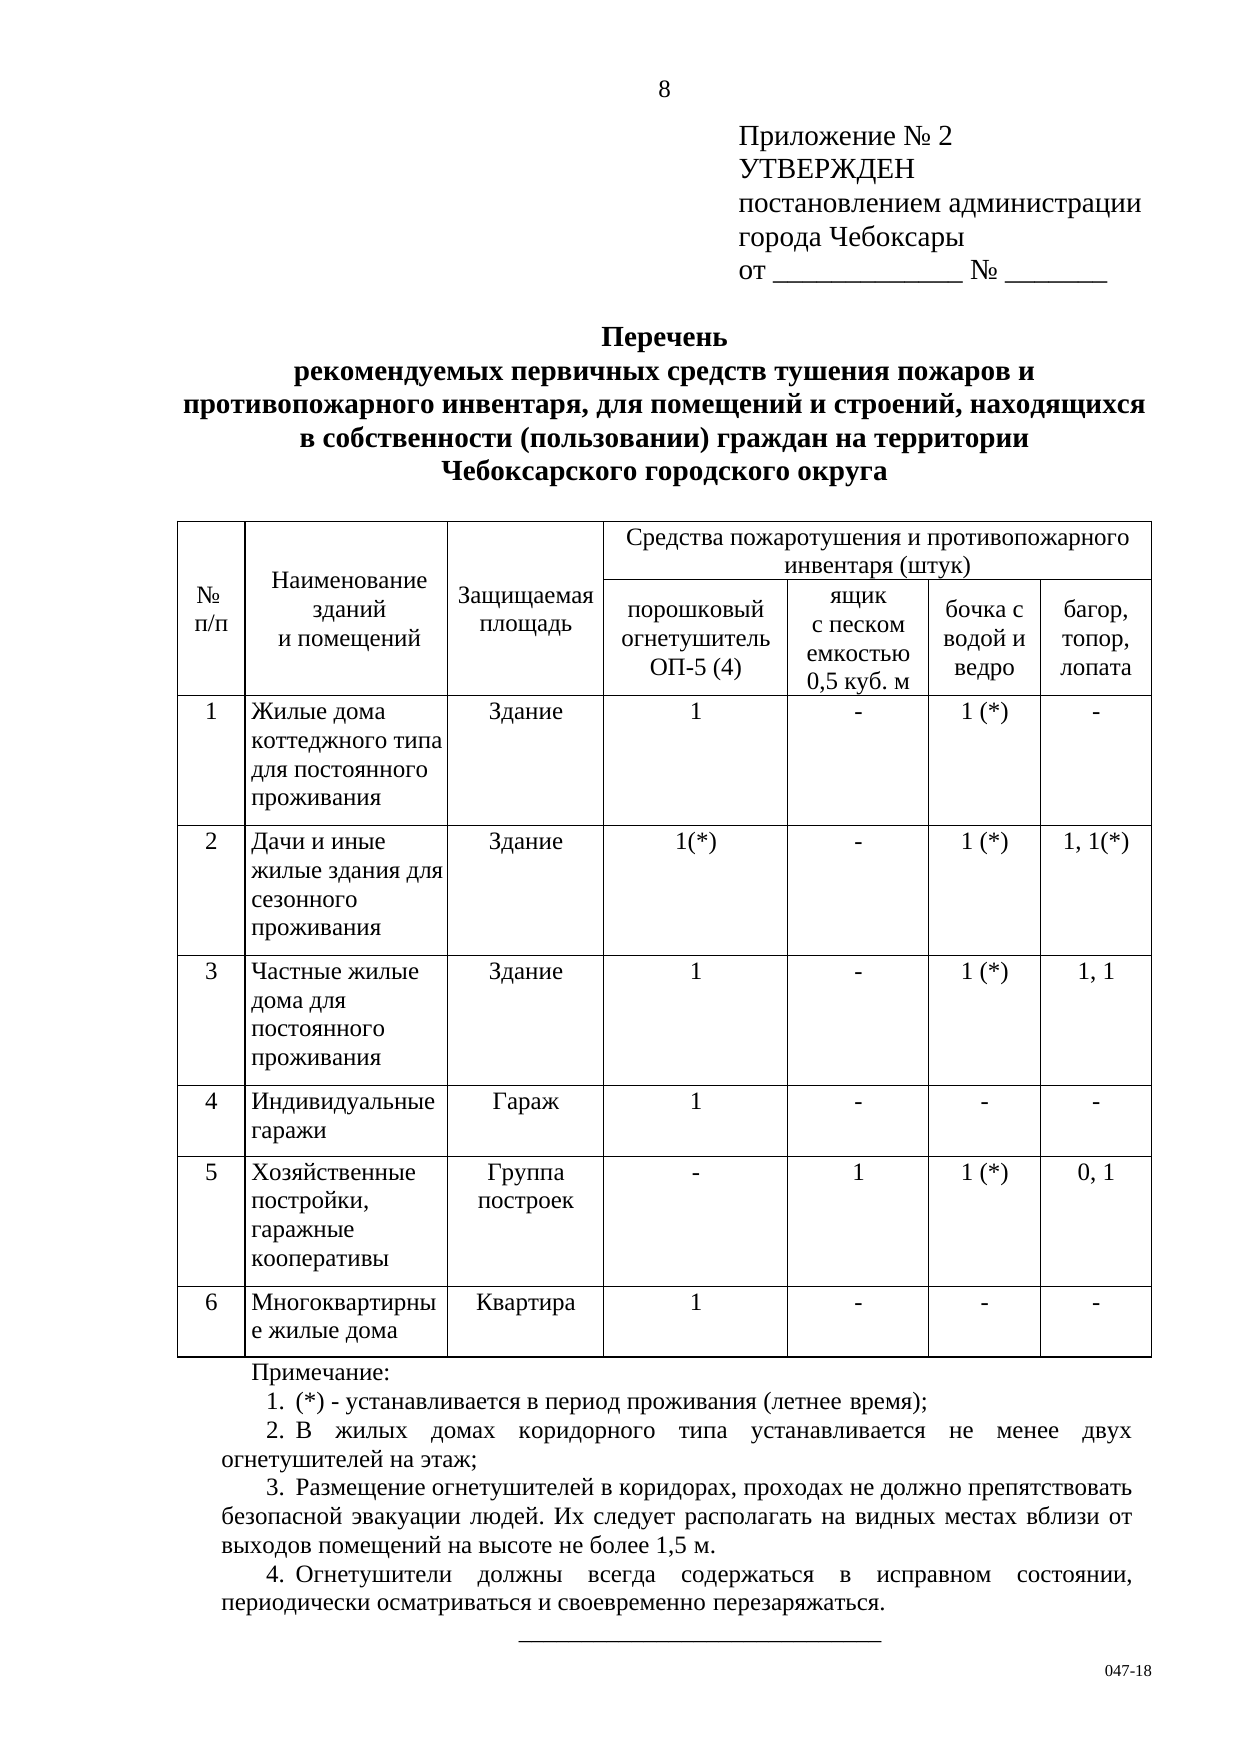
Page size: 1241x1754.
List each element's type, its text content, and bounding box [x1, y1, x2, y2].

table_cell 1 [604, 696, 787, 825]
table_cell Группа построек [448, 1157, 603, 1286]
table_cell бочка с водой и ведро [929, 580, 1040, 695]
table_cell 1 (*) [929, 1157, 1040, 1286]
table_cell - [788, 696, 928, 825]
text Приложение № 2 [177, 118, 1152, 152]
table_cell 1 (*) [929, 956, 1040, 1085]
table_cell Здание [448, 956, 603, 1085]
table_cell 1 (*) [929, 696, 1040, 825]
table_header Защищаемая площадь [448, 522, 603, 695]
table_cell - [788, 1287, 928, 1356]
table_cell - [788, 826, 928, 955]
table_cell Гараж [448, 1086, 603, 1156]
table_cell порошковый огнетушитель ОП-5 (4) [604, 580, 787, 695]
table_cell - [788, 1086, 928, 1156]
table_cell 1, 1(*) [1041, 826, 1151, 955]
table_cell Здание [448, 826, 603, 955]
table_cell - [929, 1287, 1040, 1356]
table_cell 2 [178, 826, 244, 955]
table_cell - [929, 1086, 1040, 1156]
table_cell 1 [604, 1287, 787, 1356]
table_cell - [1041, 1086, 1151, 1156]
table_cell 1 (*) [929, 826, 1040, 955]
text УТВЕРЖДЕН [177, 152, 1152, 185]
table_cell 3 [178, 956, 244, 1085]
table_cell - [1041, 1287, 1151, 1356]
table_cell 1(*) [604, 826, 787, 955]
text постановлением администрации [177, 185, 1152, 219]
table_cell ящик с песком емкостью 0,5 куб. м [788, 580, 928, 695]
table_cell багор, топор, лопата [1041, 580, 1151, 695]
table_cell 1 [178, 696, 244, 825]
table_cell 5 [178, 1157, 244, 1286]
text от _____________ № _______ [177, 252, 1152, 286]
table_header Наименование зданий и помещений [246, 522, 447, 695]
table_header Средства пожаротушения и противопожарного инвентаря (штук) [604, 522, 1151, 579]
text Чебоксарского городского округа [177, 453, 1152, 487]
table_cell - [1041, 696, 1151, 825]
table_cell 6 [178, 1287, 244, 1356]
table_cell Здание [448, 696, 603, 825]
table_cell Жилые дома коттеджного типа для постоянного проживания [246, 696, 447, 825]
table_cell Дачи и иные жилые здания для сезонного проживания [246, 826, 447, 955]
table_cell 4 [178, 1086, 244, 1156]
list Огнетушители должны всегда содержаться в исправном состоянии, периодически осматриваться и своевременно перезаряжаться. [221, 1559, 1133, 1616]
table_cell 1, 1 [1041, 956, 1151, 1085]
table_cell Индивидуальные гаражи [246, 1086, 447, 1156]
table_cell - [604, 1157, 787, 1286]
text Перечень [177, 319, 1152, 353]
table_cell Многоквартирные жилые дома [246, 1287, 447, 1356]
list (*) - устанавливается в период проживания (летнее время); [266, 1386, 1152, 1415]
table_cell Квартира [448, 1287, 603, 1356]
list Размещение огнетушителей в коридорах, проходах не должно препятствовать безопасной эвакуации людей. Их следует располагать на видных местах вблизи от выходов помещений на высоте не более 1,5 м. [221, 1472, 1133, 1559]
table_cell 1 [788, 1157, 928, 1286]
list В жилых домах коридорного типа устанавливается не менее двух огнетушителей на этаж; [221, 1415, 1132, 1472]
text _____________________________ [266, 1616, 1133, 1645]
table_cell 0, 1 [1041, 1157, 1151, 1286]
table_cell 1 [604, 956, 787, 1085]
text рекомендуемых первичных средств тушения пожаров и противопожарного инвентаря, для помещений и строений, находящихся в собственности (пользовании) граждан на территории [177, 353, 1152, 453]
table_cell Хозяйственные постройки, гаражные кооперативы [246, 1157, 447, 1286]
table_header № п/п [178, 522, 244, 695]
text города Чебоксары [177, 219, 1152, 252]
table_cell 1 [604, 1086, 787, 1156]
table_cell Частные жилые дома для постоянного проживания [246, 956, 447, 1085]
table_cell - [788, 956, 928, 1085]
text Примечание: [177, 1358, 1152, 1386]
